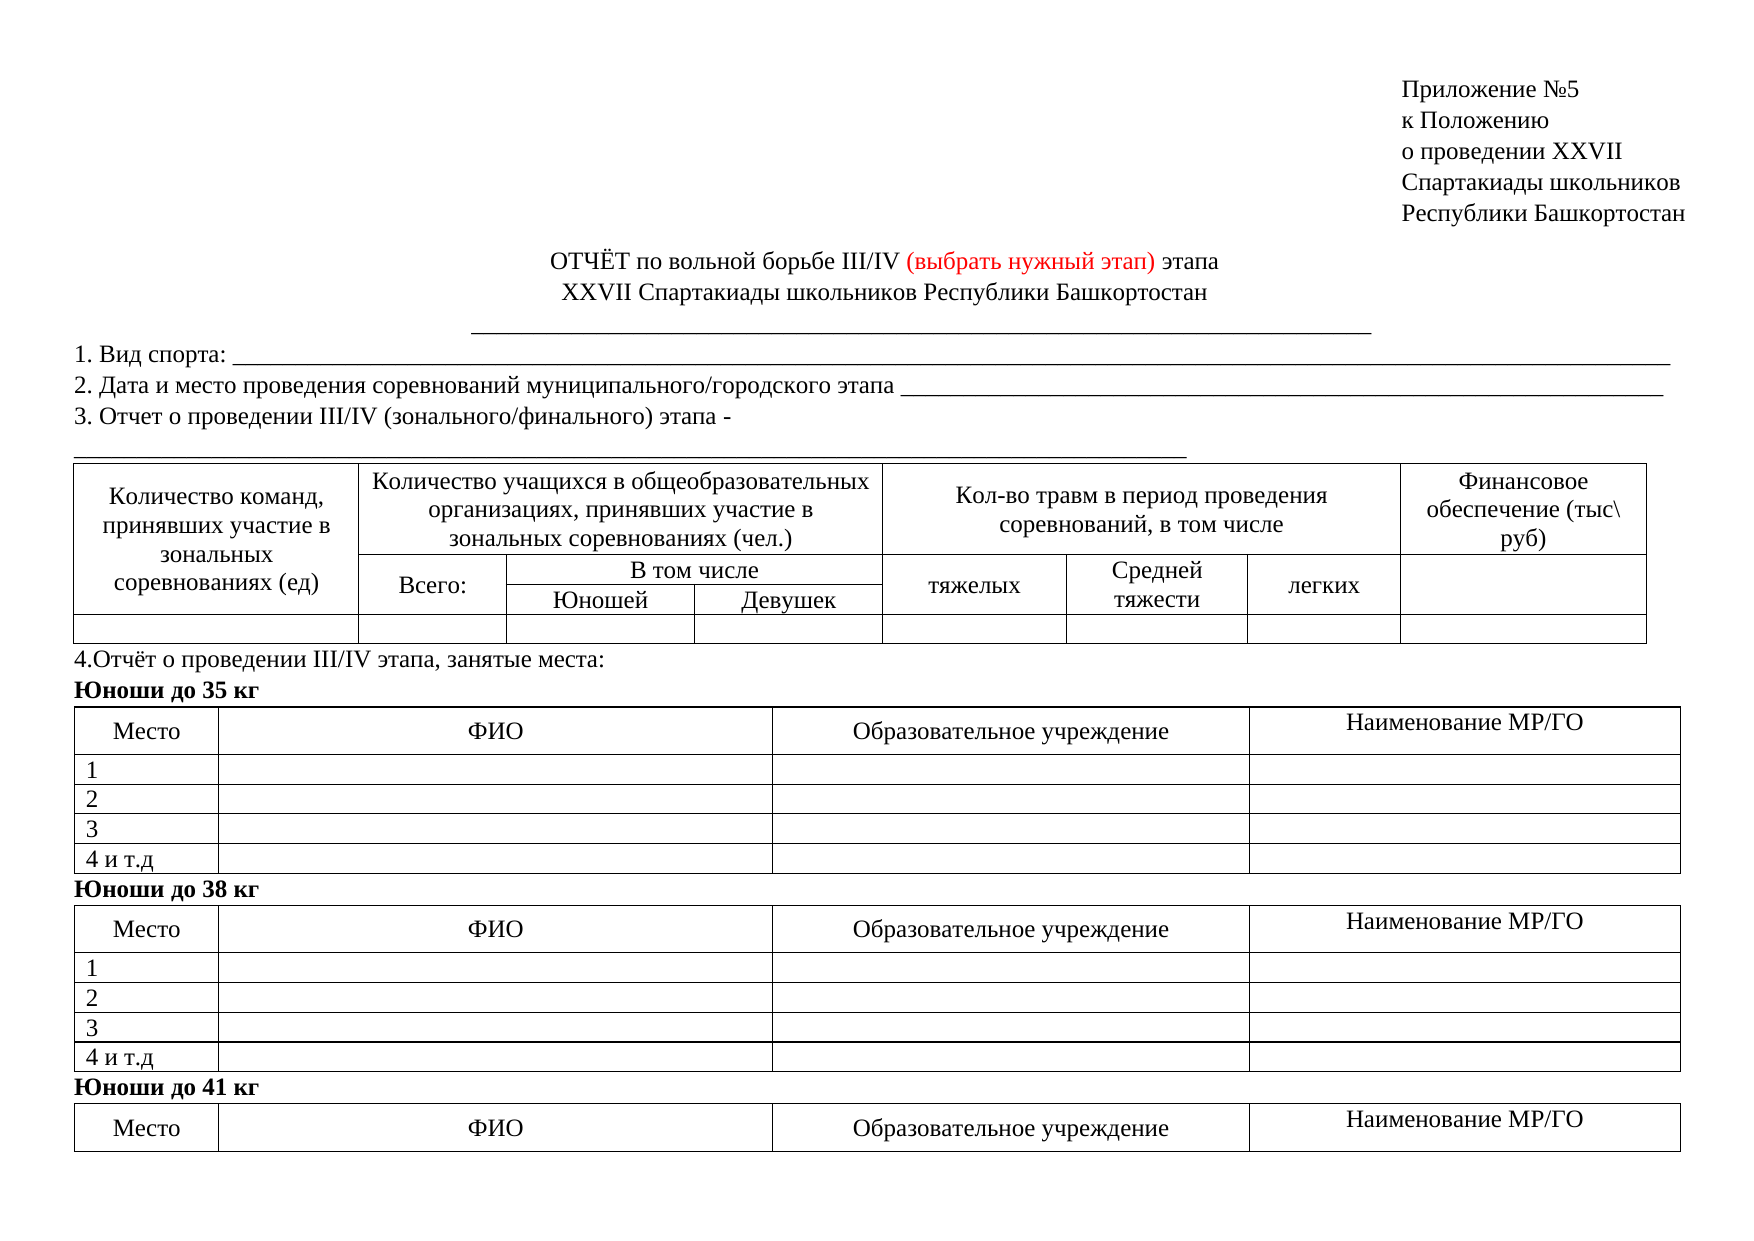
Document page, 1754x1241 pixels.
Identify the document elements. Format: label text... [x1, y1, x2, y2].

table_cell [1250, 1043, 1680, 1071]
table_cell 2 [75, 785, 218, 813]
table_cell 3 [75, 1013, 218, 1041]
text ОТЧЁТ по вольной борьбе III/IV (выбрать нужный этап) этапа [74, 246, 1695, 274]
text Юноши до 38 кг [74, 874, 1695, 903]
table_cell В том числе [507, 555, 882, 584]
table_cell 4 и т.д [75, 1043, 218, 1071]
table_cell [219, 1043, 772, 1071]
table_cell [1250, 814, 1680, 843]
text Юноши до 41 кг [74, 1072, 1695, 1101]
table_cell [1250, 983, 1680, 1012]
table_cell [507, 615, 694, 643]
table_cell [359, 615, 506, 643]
text 4.Отчёт о проведении III/IV этапа, занятые места: [74, 644, 1695, 673]
table_cell 4 и т.д [75, 844, 218, 873]
table_cell [773, 983, 1249, 1012]
table_cell [219, 983, 772, 1012]
table_header Финансовое обеспечение (тыс\руб) [1401, 464, 1646, 554]
table_cell [773, 755, 1249, 783]
table_cell [773, 785, 1249, 813]
table_header ФИО [219, 708, 772, 754]
table_cell [1067, 615, 1247, 643]
table_header Место [75, 708, 218, 754]
table_cell 1 [75, 953, 218, 982]
table_header Наименование МР/ГО [1250, 708, 1680, 754]
table_cell [1250, 953, 1680, 982]
table_cell [219, 844, 772, 873]
table_cell [219, 785, 772, 813]
text XXVII Спартакиады школьников Республики Башкортостан [74, 277, 1695, 306]
table_header Образовательное учреждение [773, 906, 1249, 952]
table_header Место [75, 906, 218, 952]
table_header ФИО [219, 906, 772, 952]
table_cell [1250, 785, 1680, 813]
table_cell 3 [75, 814, 218, 843]
table_cell [219, 814, 772, 843]
table_cell [1250, 844, 1680, 873]
table_header Образовательное учреждение [773, 1104, 1249, 1151]
table_cell [1250, 1013, 1680, 1041]
table_cell Юношей [507, 585, 694, 613]
text 1. Вид спорта: ___________________________________________________________________________________________________________________ [74, 339, 1695, 368]
table_cell [773, 814, 1249, 843]
table_cell [219, 953, 772, 982]
table_cell [74, 615, 358, 643]
table_cell легких [1248, 555, 1400, 613]
table_cell тяжелых [883, 555, 1066, 613]
table_cell [773, 844, 1249, 873]
table_cell 1 [75, 755, 218, 783]
table_cell Средней тяжести [1067, 555, 1247, 613]
table_header Наименование МР/ГО [1250, 1104, 1680, 1151]
table_cell [695, 615, 882, 643]
table_cell [773, 953, 1249, 982]
table_cell [773, 1013, 1249, 1041]
table_header Количество команд, принявших участие в зональных соревнованиях (ед) [74, 464, 358, 613]
table_cell [883, 615, 1066, 643]
table_header Образовательное учреждение [773, 708, 1249, 754]
text 2. Дата и место проведения соревнований муниципального/городского этапа _____________________________________________________________ [74, 370, 1695, 399]
table_cell Девушек [695, 585, 882, 613]
table_header Кол-во травм в период проведения соревнований, в том числе [883, 464, 1400, 554]
table_cell 2 [75, 983, 218, 1012]
table_cell [1401, 615, 1646, 643]
text Приложение №5 к Положению о проведении XXVII Спартакиады школьников Республики Башкортостан [1401, 74, 1695, 227]
table_cell Всего: [359, 555, 506, 613]
table_header Место [75, 1104, 218, 1151]
text ________________________________________________________________________ [74, 308, 1695, 337]
table_cell [219, 755, 772, 783]
table_cell [1248, 615, 1400, 643]
table_header Наименование МР/ГО [1250, 906, 1680, 952]
table_cell [1401, 555, 1646, 613]
table_header ФИО [219, 1104, 772, 1151]
text Юноши до 35 кг [74, 675, 1695, 704]
table_cell [219, 1013, 772, 1041]
table_header Количество учащихся в общеобразовательных организациях, принявших участие в зональных соревнованиях (чел.) [359, 464, 882, 554]
text 3. Отчет о проведении III/IV (зонального/финального) этапа _________________________________________________________________________________________ [74, 401, 1695, 461]
table_cell [773, 1043, 1249, 1071]
table_cell [1250, 755, 1680, 783]
